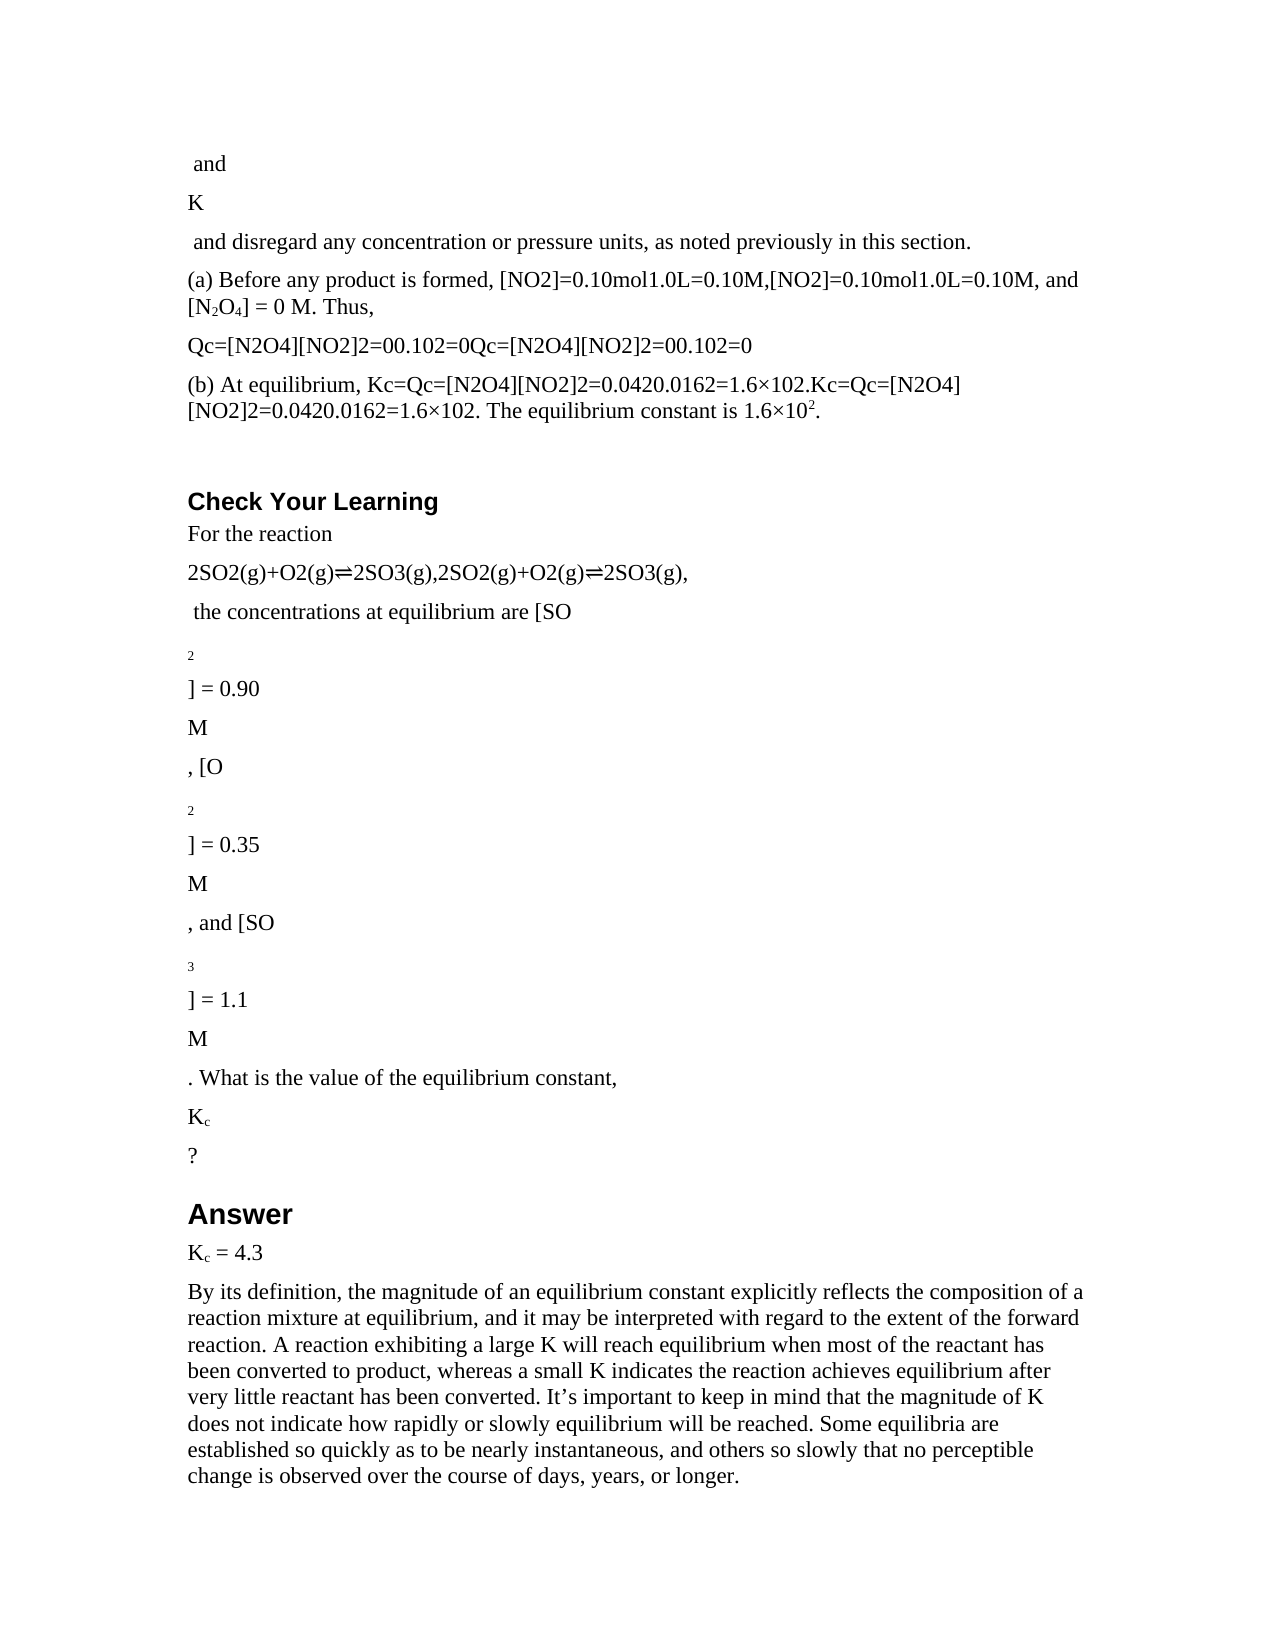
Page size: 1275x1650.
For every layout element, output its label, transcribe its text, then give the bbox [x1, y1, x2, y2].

text (b) At equilibrium, Kc=Qc=[N2O4][NO2]2=0.0420.0162=1.6×102.Kc=Qc=[N2O4][NO2]2=0.0420.0162=1.6×102. The equilibrium constant is 1.6×102. [187, 371, 1087, 423]
text K [187, 189, 1087, 215]
text For the reaction [187, 520, 1087, 546]
text Kc [187, 1103, 1087, 1129]
text the concentrations at equilibrium are [SO [187, 598, 1087, 624]
subtitle Check Your Learning [187, 487, 1087, 516]
text and disregard any concentration or pressure units, as noted previously in this section. [187, 228, 1087, 254]
text M [187, 1025, 1087, 1052]
text ] = 0.90 [187, 676, 1087, 702]
text (a) Before any product is formed, [NO2]=0.10mol1.0L=0.10M,[NO2]=0.10mol1.0L=0.10M, and [N2O4] = 0 M. Thus, [187, 267, 1087, 319]
text , [O [187, 753, 1087, 779]
text 2 [187, 637, 1087, 663]
text Kc = 4.3 [187, 1239, 1087, 1266]
text 2 [187, 792, 1087, 818]
text . What is the value of the equilibrium constant, [187, 1064, 1087, 1090]
text ? [187, 1142, 1087, 1168]
text 2SO2(g)+O2(g)⇌2SO3(g),2SO2(g)+O2(g)⇌2SO3(g), [187, 559, 1087, 585]
text By its definition, the magnitude of an equilibrium constant explicitly reflects the composition of a reaction mixture at equilibrium, and it may be interpreted with regard to the extent of the forward reaction. A reaction exhibiting a large K will reach equilibrium when most of the reactant has been converted to product, whereas a small K indicates the reaction achieves equilibrium after very little reactant has been converted. It’s important to keep in mind that the magnitude of K does not indicate how rapidly or slowly equilibrium will be reached. Some equilibria are established so quickly as to be nearly instantaneous, and others so slowly that no perceptible change is observed over the course of days, years, or longer. [187, 1278, 1087, 1489]
text Qc=[N2O4][NO2]2=00.102=0Qc=[N2O4][NO2]2=00.102=0 [187, 332, 1087, 358]
text and [187, 150, 1087, 176]
text , and [SO [187, 909, 1087, 935]
text 3 [187, 947, 1087, 974]
text M [187, 870, 1087, 896]
subtitle Answer [187, 1197, 1087, 1231]
text ] = 0.35 [187, 831, 1087, 857]
text ] = 1.1 [187, 986, 1087, 1013]
text M [187, 714, 1087, 741]
